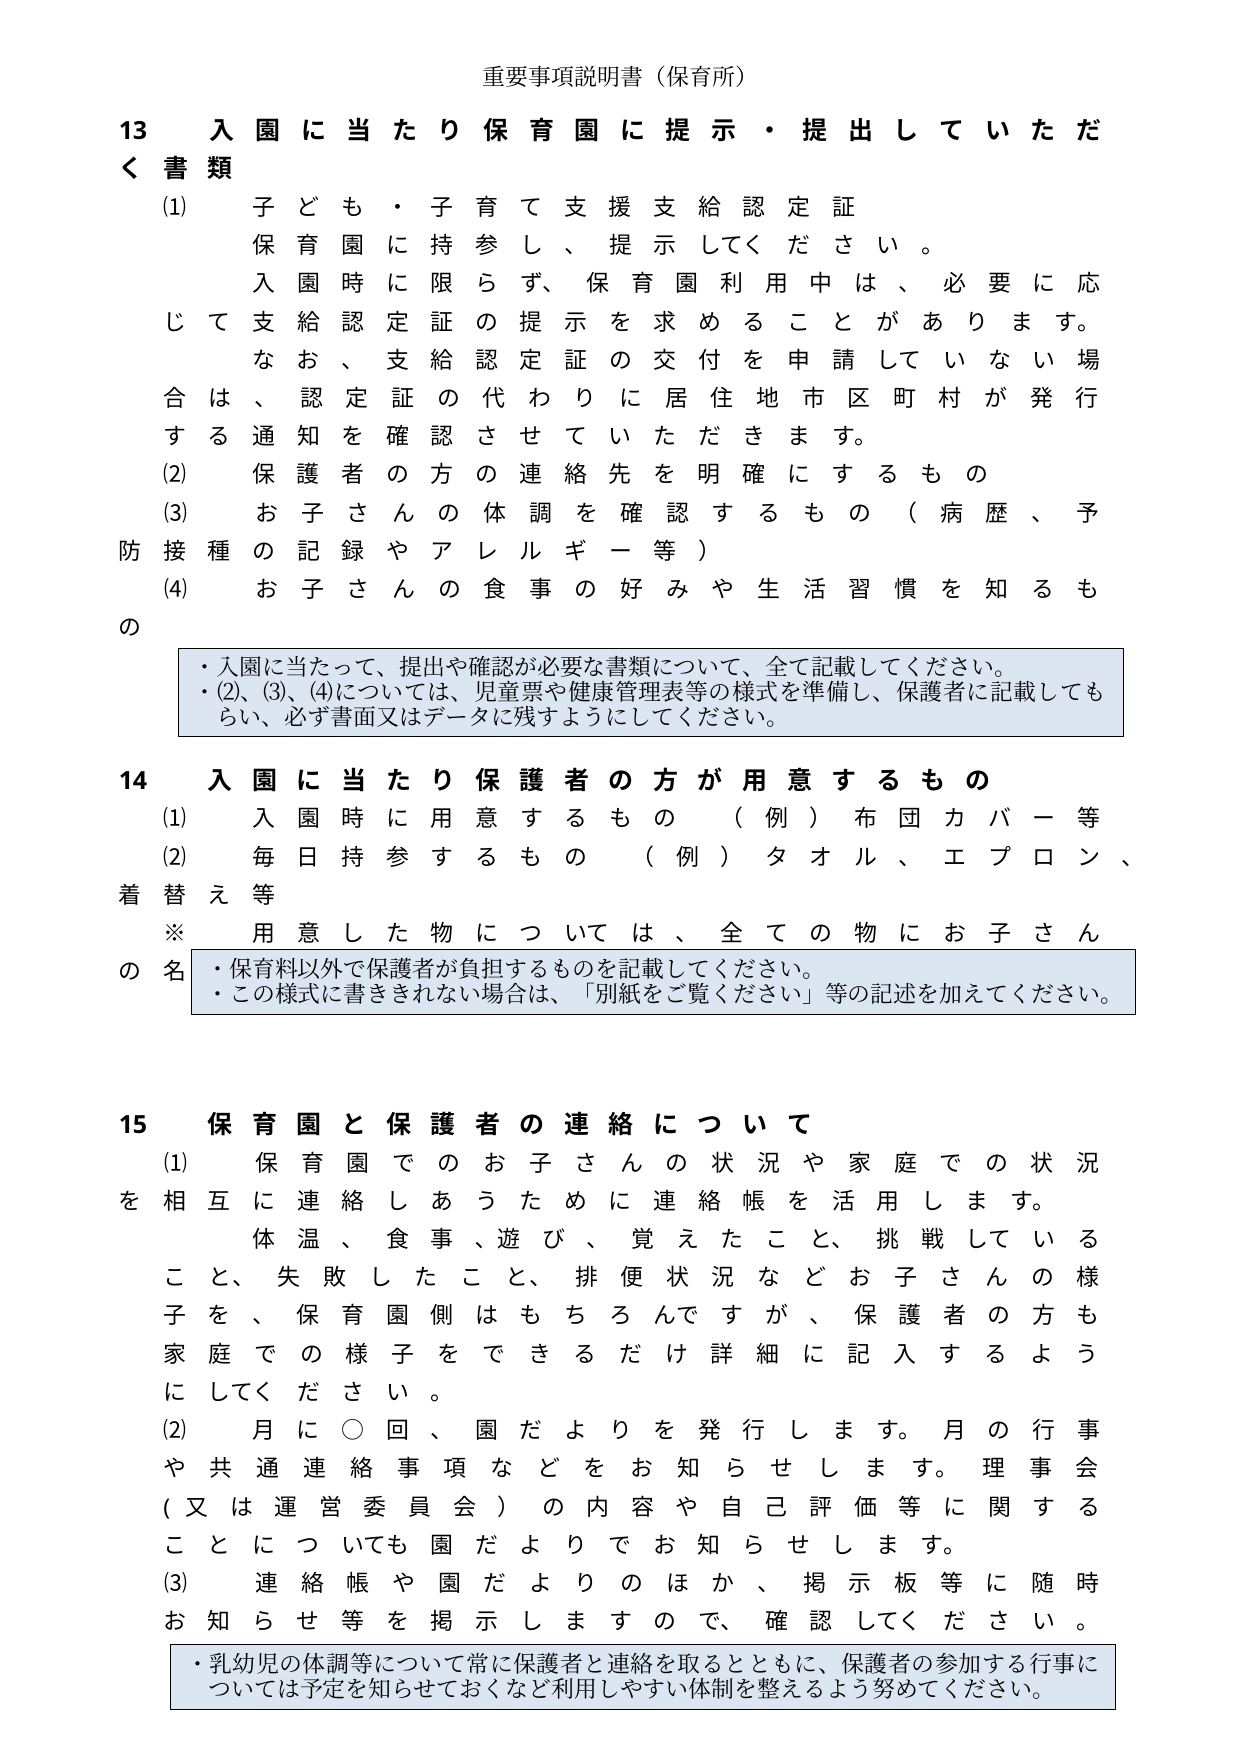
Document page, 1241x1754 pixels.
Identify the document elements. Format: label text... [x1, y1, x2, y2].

text 15 保育園と保護者の連絡について [118, 1104, 1122, 1142]
text 13 入園に当たり保育園に提示・提出していただく書類 [118, 110, 1122, 186]
text ⑶ お子さんの体調を確認するもの（病歴、予防接種の記録やアレルギー等） [118, 492, 1122, 568]
text ※ 用意した物については、全ての物にお子さんの名前をはっきり記入してください。 [118, 912, 1122, 989]
text ⑴ 子ども・子育て支援支給認定証 [118, 186, 1122, 224]
text 入園時に限らず、保育園利用中は、必要に応じて支給認定証の提示を求めることがあります。 [118, 263, 1122, 339]
text 14 入園に当たり保護者の方が用意するもの [118, 759, 1122, 798]
text 保育園に持参し、提示してください。 [118, 224, 1122, 263]
text 体温、食事､遊び、覚えたこと、挑戦していること、失敗したこと、排便状況などお子さんの様子を、保育園側はもちろんですが、保護者の方も家庭での様子をできるだけ詳細に記入するようにしてください。 [118, 1218, 1122, 1409]
text ⑷ お子さんの食事の好みや生活習慣を知るもの [118, 568, 1122, 645]
text ⑶ 連絡帳や園だよりのほか、掲示板等に随時お知らせ等を掲示しますので、確認してください。 [118, 1562, 1122, 1639]
text ⑵ 保護者の方の連絡先を明確にするもの [118, 454, 1122, 492]
text ⑴ 入園時に用意するもの （例）布団カバー等 [118, 798, 1122, 836]
text ⑵ 毎日持参するもの （例）タオル、エプロン、着替え等 [118, 836, 1122, 912]
text ⑴ 保育園でのお子さんの状況や家庭での状況を相互に連絡しあうために連絡帳を活用します。 [118, 1142, 1122, 1218]
text ⑵ 月に○回、園だよりを発行します。月の行事や共通連絡事項などをお知らせします。理事会(又は運営委員会）の内容や自己評価等に関することについても園だよりでお知らせします。 [118, 1409, 1122, 1562]
text なお、支給認定証の交付を申請していない場合は、認定証の代わりに居住地市区町村が発行する通知を確認させていただきます。 [118, 339, 1122, 454]
